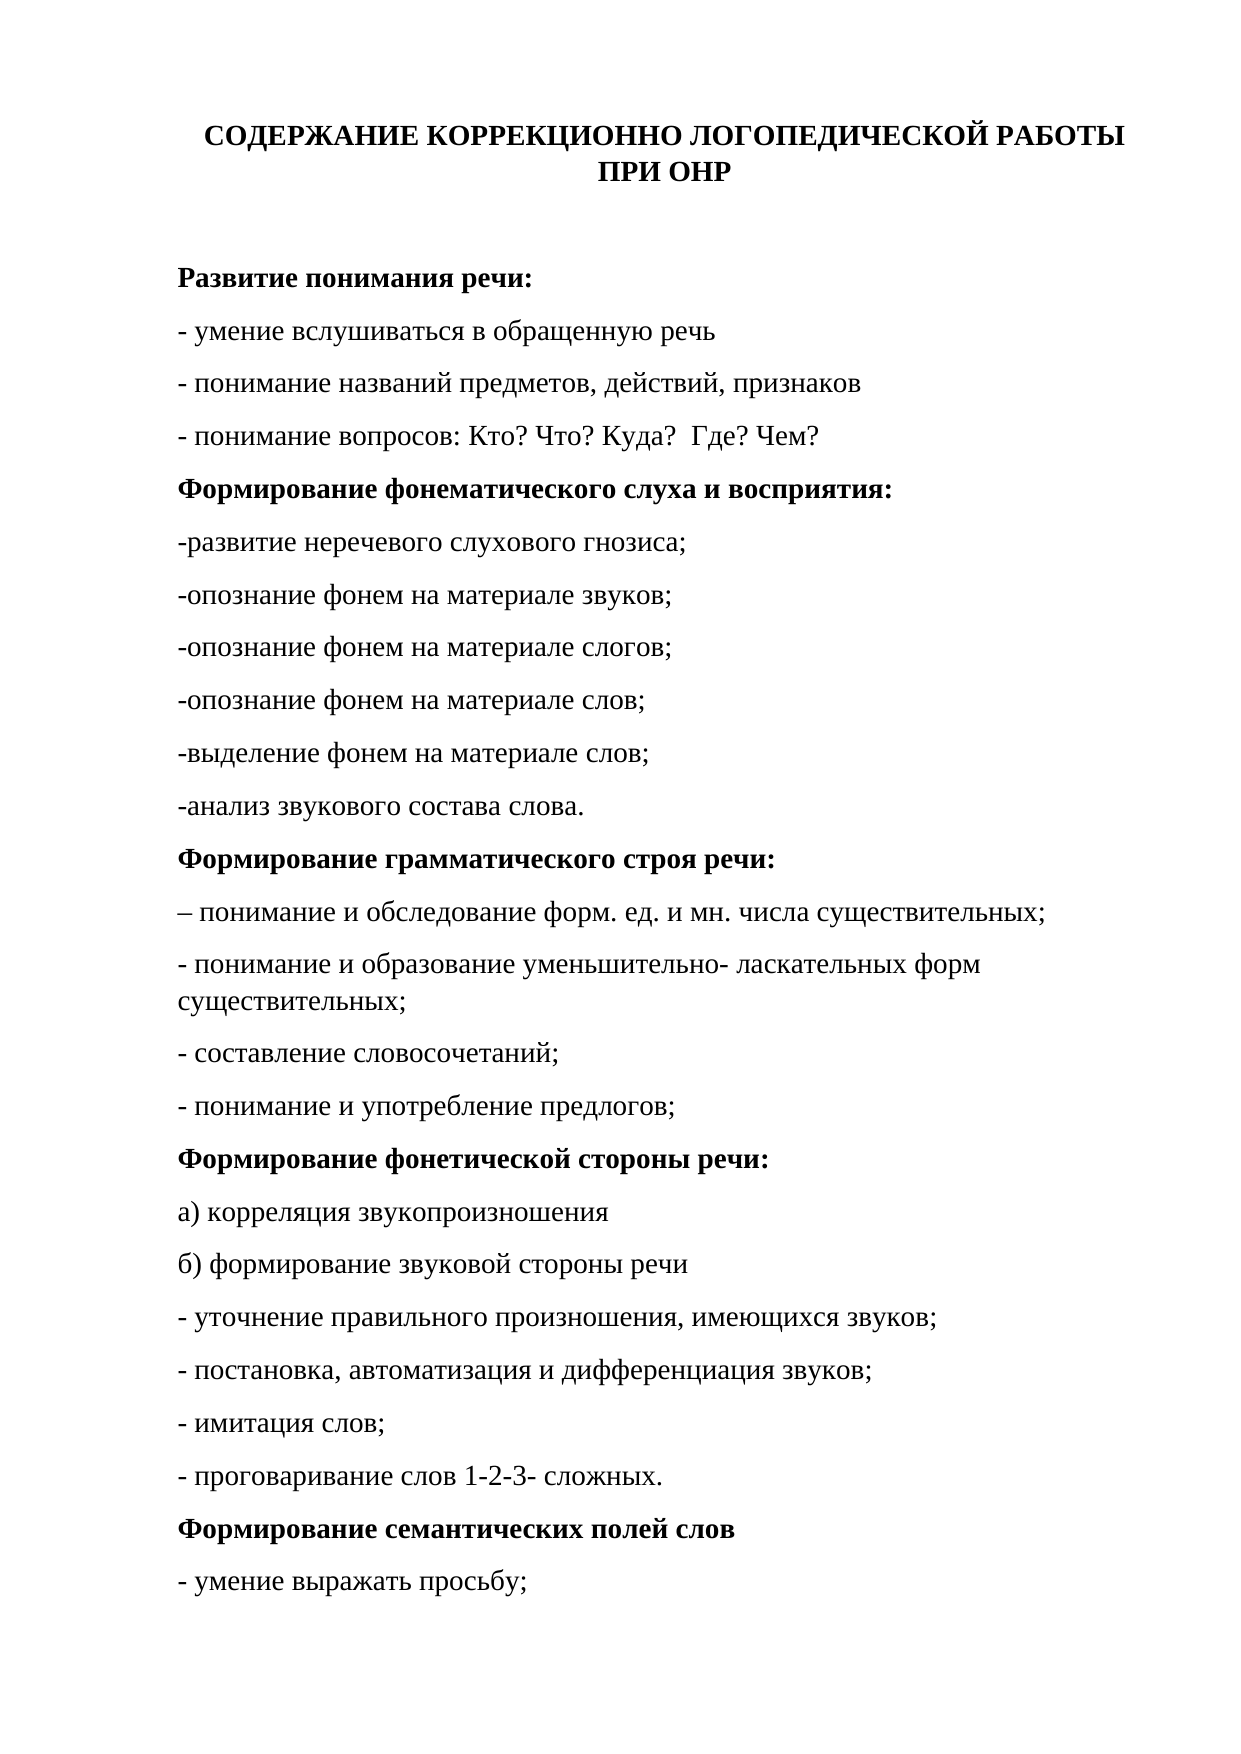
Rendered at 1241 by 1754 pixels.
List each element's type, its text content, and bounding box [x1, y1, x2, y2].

text - умение выражать просьбу; [177, 1563, 1152, 1597]
text СОДЕРЖАНИЕ КОРРЕКЦИОННО ЛОГОПЕДИЧЕСКОЙ РАБОТЫ ПРИ ОНР [177, 118, 1152, 188]
text а) корреляция звукопроизношения [177, 1194, 1152, 1227]
text - понимание названий предметов, действий, признаков [177, 366, 1152, 399]
text -анализ звукового состава слова. [177, 788, 1152, 822]
text Формирование фонетической стороны речи: [177, 1141, 1152, 1174]
text -опознание фонем на материале звуков; [177, 577, 1152, 610]
text -выделение фонем на материале слов; [177, 735, 1152, 769]
text -опознание фонем на материале слов; [177, 682, 1152, 716]
text – понимание и обследование форм. ед. и мн. числа существительных; [177, 894, 1152, 927]
text Формирование фонематического слуха и восприятия: [177, 471, 1152, 505]
text - проговаривание слов 1-2-3- сложных. [177, 1458, 1152, 1491]
text - понимание и образование уменьшительно- ласкательных форм существительных; [177, 946, 1152, 1016]
text Развитие понимания речи: [177, 260, 1152, 293]
text -развитие неречевого слухового гнозиса; [177, 524, 1152, 557]
text Формирование грамматического строя речи: [177, 841, 1152, 874]
text - постановка, автоматизация и дифференциация звуков; [177, 1352, 1152, 1386]
text - понимание и употребление предлогов; [177, 1088, 1152, 1122]
text Формирование семантических полей слов [177, 1511, 1152, 1544]
text - умение вслушиваться в обращенную речь [177, 313, 1152, 346]
text б) формирование звуковой стороны речи [177, 1247, 1152, 1280]
text - имитация слов; [177, 1405, 1152, 1439]
text -опознание фонем на материале слогов; [177, 629, 1152, 663]
text - понимание вопросов: Кто? Что? Куда? Где? Чем? [177, 418, 1152, 452]
text - составление словосочетаний; [177, 1035, 1152, 1069]
text - уточнение правильного произношения, имеющихся звуков; [177, 1299, 1152, 1333]
